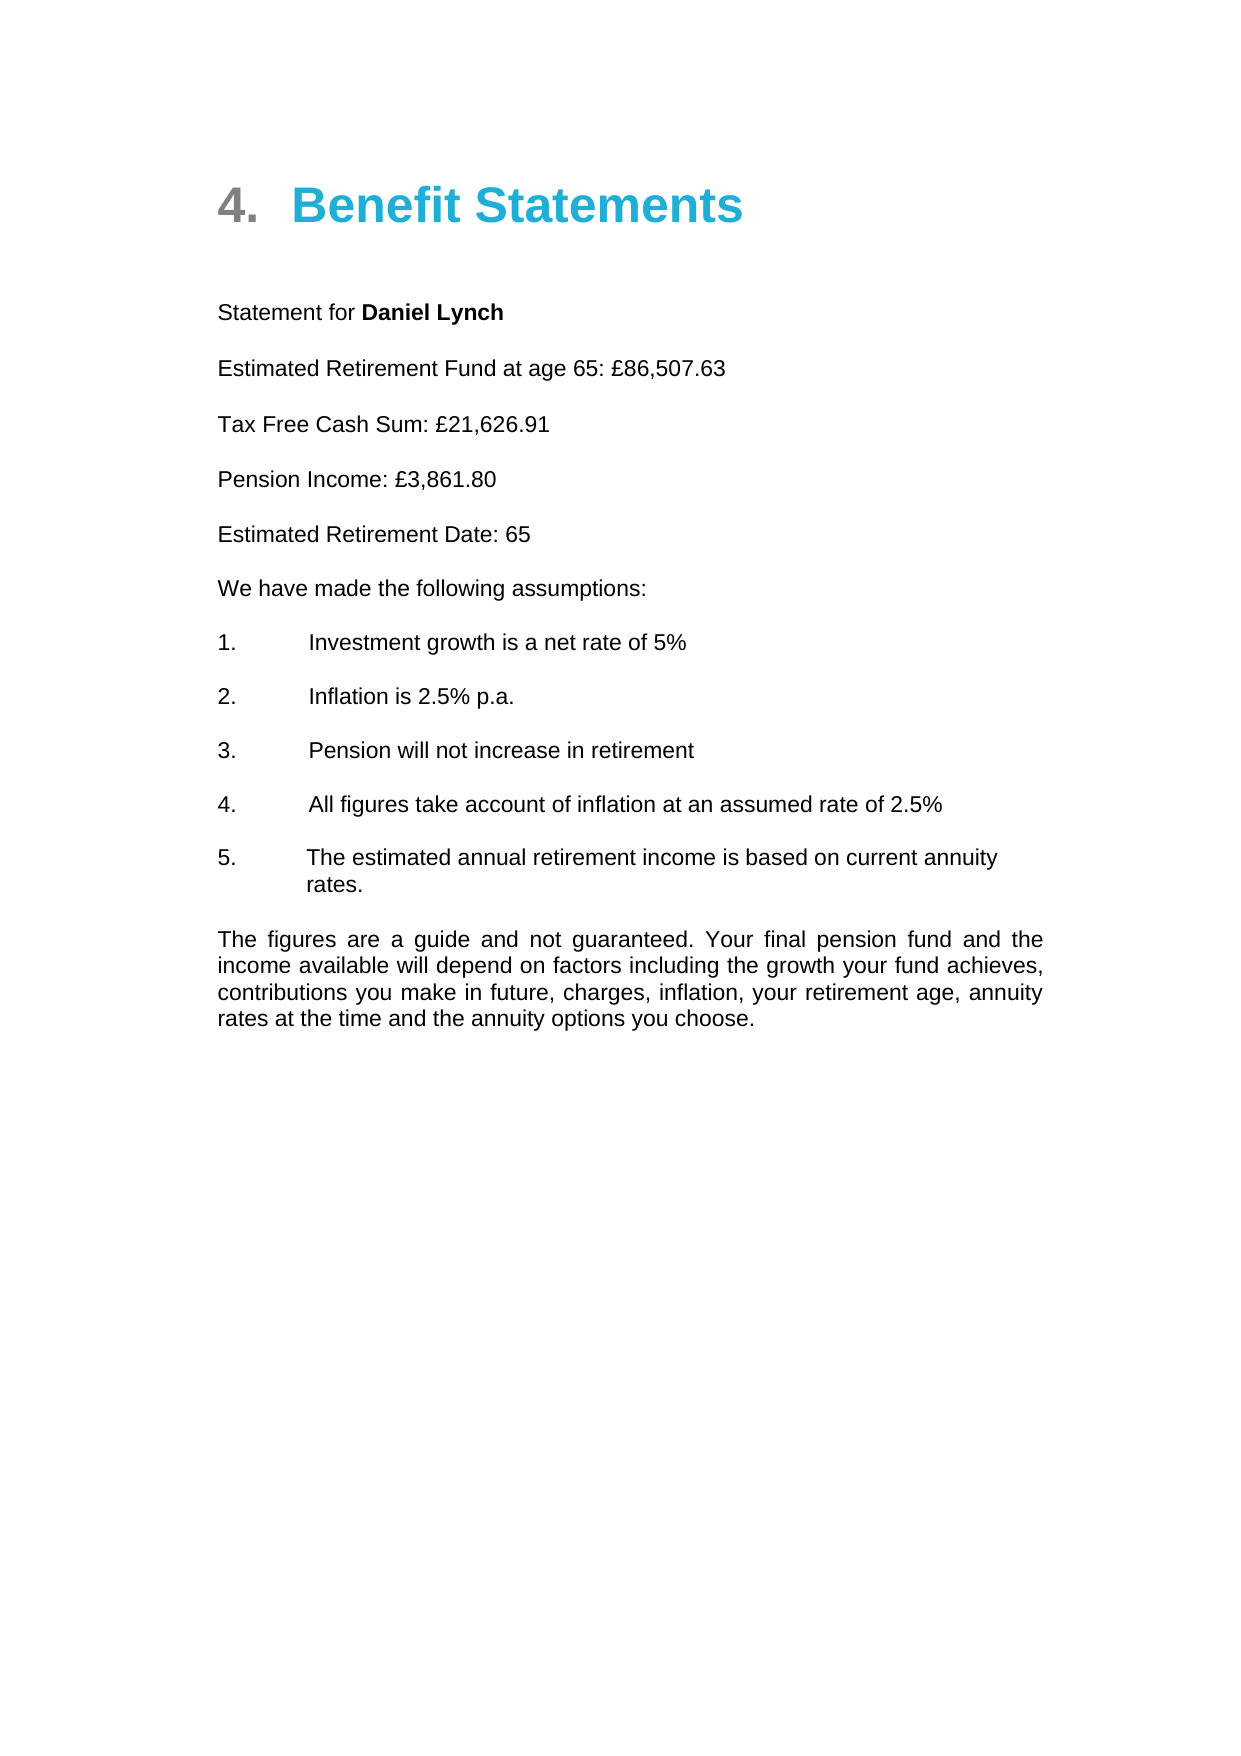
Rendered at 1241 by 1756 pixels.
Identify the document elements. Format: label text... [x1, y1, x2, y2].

text Estimated Retirement Fund at age 65: £86,507.63 [158, 355, 1044, 382]
text The figures are a guide and not guaranteed. Your final pension fund and the income available will depend on factors including the growth your fund achieves, contributions you make in future, charges, inflation, your retirement age, annuity rates at the time and the annuity options you choose. [217, 926, 1044, 1031]
text Estimated Retirement Date: 65 [217, 521, 1044, 547]
list Inflation is 2.5% p.a. [217, 683, 1044, 709]
list The estimated annual retirement income is based on current annuity rates. [217, 844, 1044, 897]
list Investment growth is a net rate of 5% [217, 629, 1044, 655]
list All figures take account of inflation at an assumed rate of 2.5% [217, 791, 1044, 818]
list Pension will not increase in retirement [217, 737, 1044, 764]
text Pension Income: £3,861.80 [217, 466, 1044, 493]
text We have made the following assumptions: [217, 575, 1044, 601]
text Tax Free Cash Sum: £21,626.91 [158, 411, 1044, 437]
text Statement for Daniel Lynch [217, 299, 1044, 326]
list Benefit Statements [217, 175, 1044, 233]
